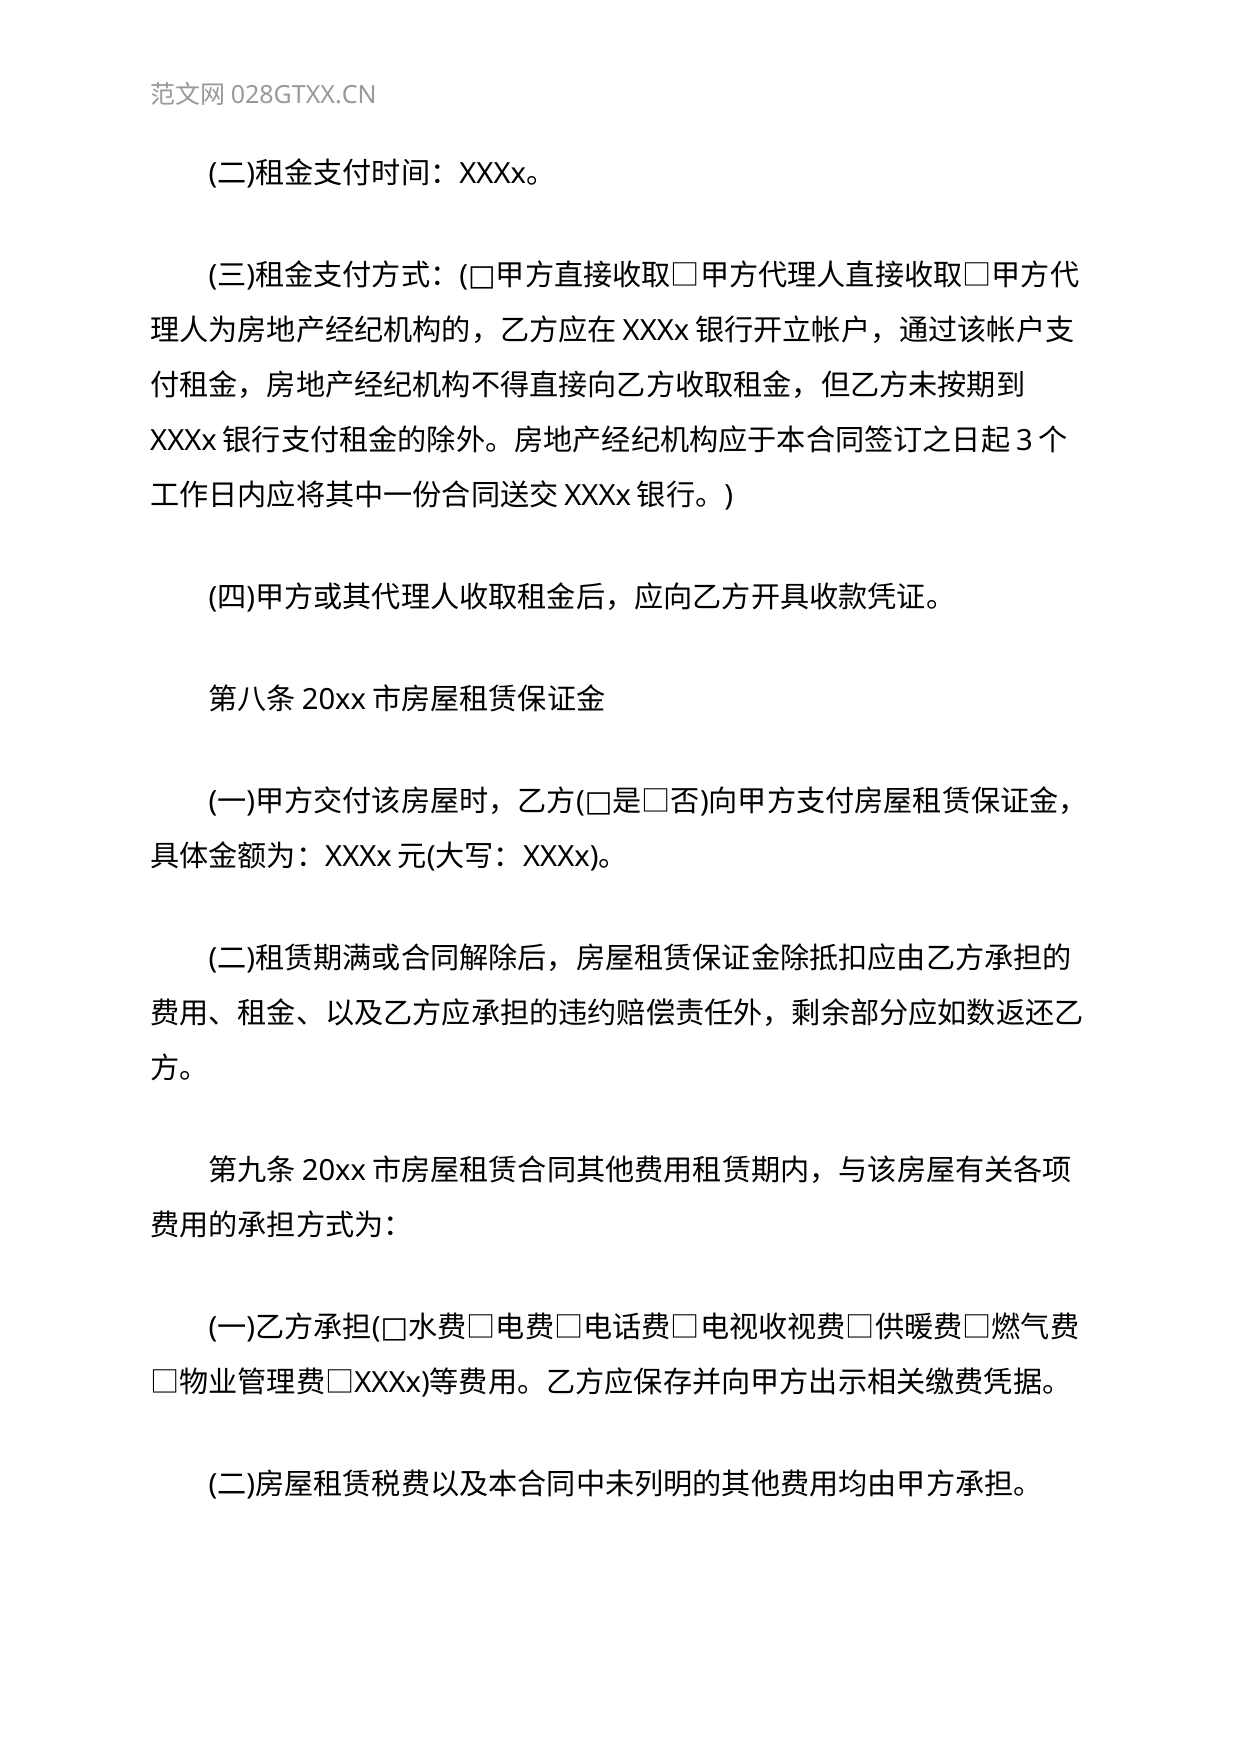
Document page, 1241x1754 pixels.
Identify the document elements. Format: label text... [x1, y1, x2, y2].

text (二)租赁期满或合同解除后，房屋租赁保证金除抵扣应由乙方承担的费用、租金、以及乙方应承担的违约赔偿责任外，剩余部分应如数返还乙方。 [150, 935, 1090, 1087]
text (一)甲方交付该房屋时，乙方(□是□否)向甲方支付房屋租赁保证金，具体金额为：XXXx元(大写：XXXx)。 [150, 778, 1090, 875]
text (二)租金支付时间：XXXx。 [150, 150, 1090, 192]
text (四)甲方或其代理人收取租金后，应向乙方开具收款凭证。 [150, 574, 1090, 616]
text 第九条20xx市房屋租赁合同其他费用租赁期内，与该房屋有关各项费用的承担方式为： [150, 1146, 1090, 1244]
text 第八条20xx市房屋租赁保证金 [150, 676, 1090, 718]
text (一)乙方承担(□水费□电费□电话费□电视收视费□供暖费□燃气费□物业管理费□XXXx)等费用。乙方应保存并向甲方出示相关缴费凭据。 [150, 1303, 1090, 1401]
text (三)租金支付方式：(□甲方直接收取□甲方代理人直接收取□甲方代理人为房地产经纪机构的，乙方应在XXXx银行开立帐户，通过该帐户支付租金，房地产经纪机构不得直接向乙方收取租金，但乙方未按期到XXXx银行支付租金的除外。房地产经纪机构应于本合同签订之日起3个工作日内应将其中一份合同送交XXXx银行。) [150, 252, 1090, 514]
text (二)房屋租赁税费以及本合同中未列明的其他费用均由甲方承担。 [150, 1460, 1090, 1503]
